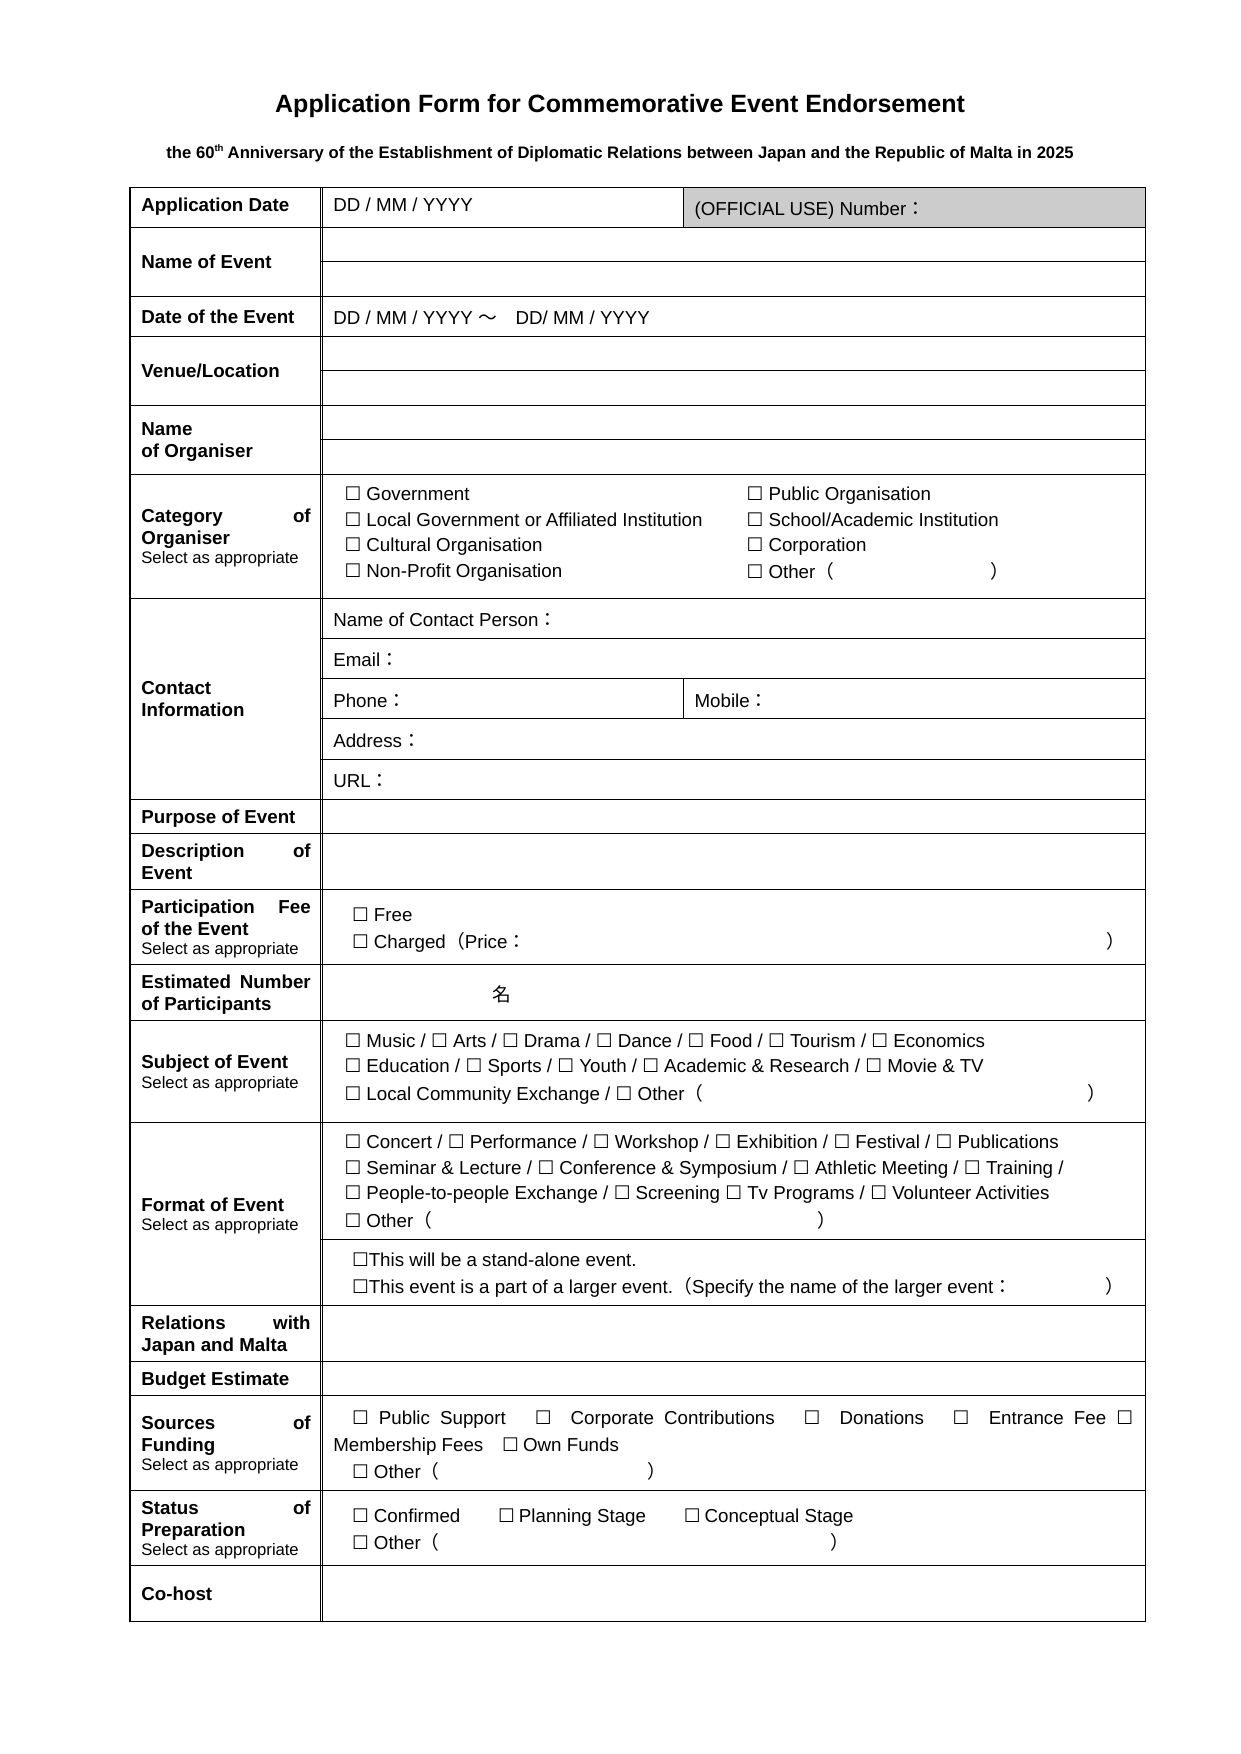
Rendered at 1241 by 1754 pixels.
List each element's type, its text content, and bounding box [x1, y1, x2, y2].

table_cell DD / MM / YYYY ～ DD/ MM / YYYY [323, 297, 1145, 336]
table_cell [323, 1362, 1145, 1395]
table_cell Participation Fee of the Event Select as appropriate [131, 890, 320, 964]
table_header Application Date [131, 188, 320, 227]
table_header DD / MM / YYYY [323, 188, 683, 227]
table_cell [323, 337, 1145, 370]
table_cell Contact Information [131, 599, 320, 798]
table_cell Venue/Location [131, 337, 320, 405]
table_cell [323, 228, 1145, 261]
table_cell [323, 1306, 1145, 1361]
table_cell Format of Event Select as appropriate [131, 1123, 320, 1305]
table_cell Public Support Corporate Contributions Donations Entrance Fee Membership Fees Own Funds Other（ ） [323, 1396, 1145, 1490]
table_cell Name of Contact Person： [323, 599, 1145, 638]
table_cell Sources of Funding Select as appropriate [131, 1396, 320, 1490]
table_header (OFFICIAL USE) Number： [684, 188, 1145, 227]
table_cell [323, 834, 1145, 889]
table_cell Name of Event [131, 228, 320, 296]
table_cell [323, 440, 1145, 474]
table_cell [323, 1123, 1145, 1239]
table_cell [323, 262, 1145, 296]
table_cell [323, 800, 1145, 833]
table_cell Mobile： [684, 679, 1145, 718]
table_cell [323, 475, 1145, 598]
table_cell Phone： [323, 679, 683, 718]
text the 60th Anniversary of the Establishment of Diplomatic Relations between Japan and the Republic of Malta in 2025 [118, 142, 1122, 162]
table_cell Confirmed Planning Stage Conceptual Stage Other（ ） [323, 1491, 1145, 1565]
table_cell [323, 1566, 1145, 1621]
table_cell Subject of Event Select as appropriate [131, 1021, 320, 1122]
table_cell Free Charged（Price： ） [323, 890, 1145, 964]
table_cell Status of Preparation Select as appropriate [131, 1491, 320, 1565]
table_cell Date of the Event [131, 297, 320, 336]
table_cell [323, 1021, 1145, 1122]
table_cell [323, 371, 1145, 405]
table_cell 名 [323, 965, 1145, 1020]
table_cell Email： [323, 639, 1145, 678]
text Application Form for Commemorative Event Endorsement [118, 89, 1122, 117]
table_cell Address： [323, 719, 1145, 758]
table_cell Description of Event [131, 834, 320, 889]
table_cell [323, 406, 1145, 439]
table_cell Relations with Japan and Malta [131, 1306, 320, 1361]
table_cell Estimated Number of Participants [131, 965, 320, 1020]
table_cell This will be a stand-alone event. This event is a part of a larger event.（Specify the name of the larger event： ） [323, 1240, 1145, 1305]
table_cell Name of Organiser [131, 406, 320, 474]
table_cell Purpose of Event [131, 800, 320, 833]
table_cell URL： [323, 760, 1145, 798]
table_cell Budget Estimate [131, 1362, 320, 1395]
table_cell Category of Organiser Select as appropriate [131, 475, 320, 598]
table_cell Co-host [131, 1566, 320, 1621]
